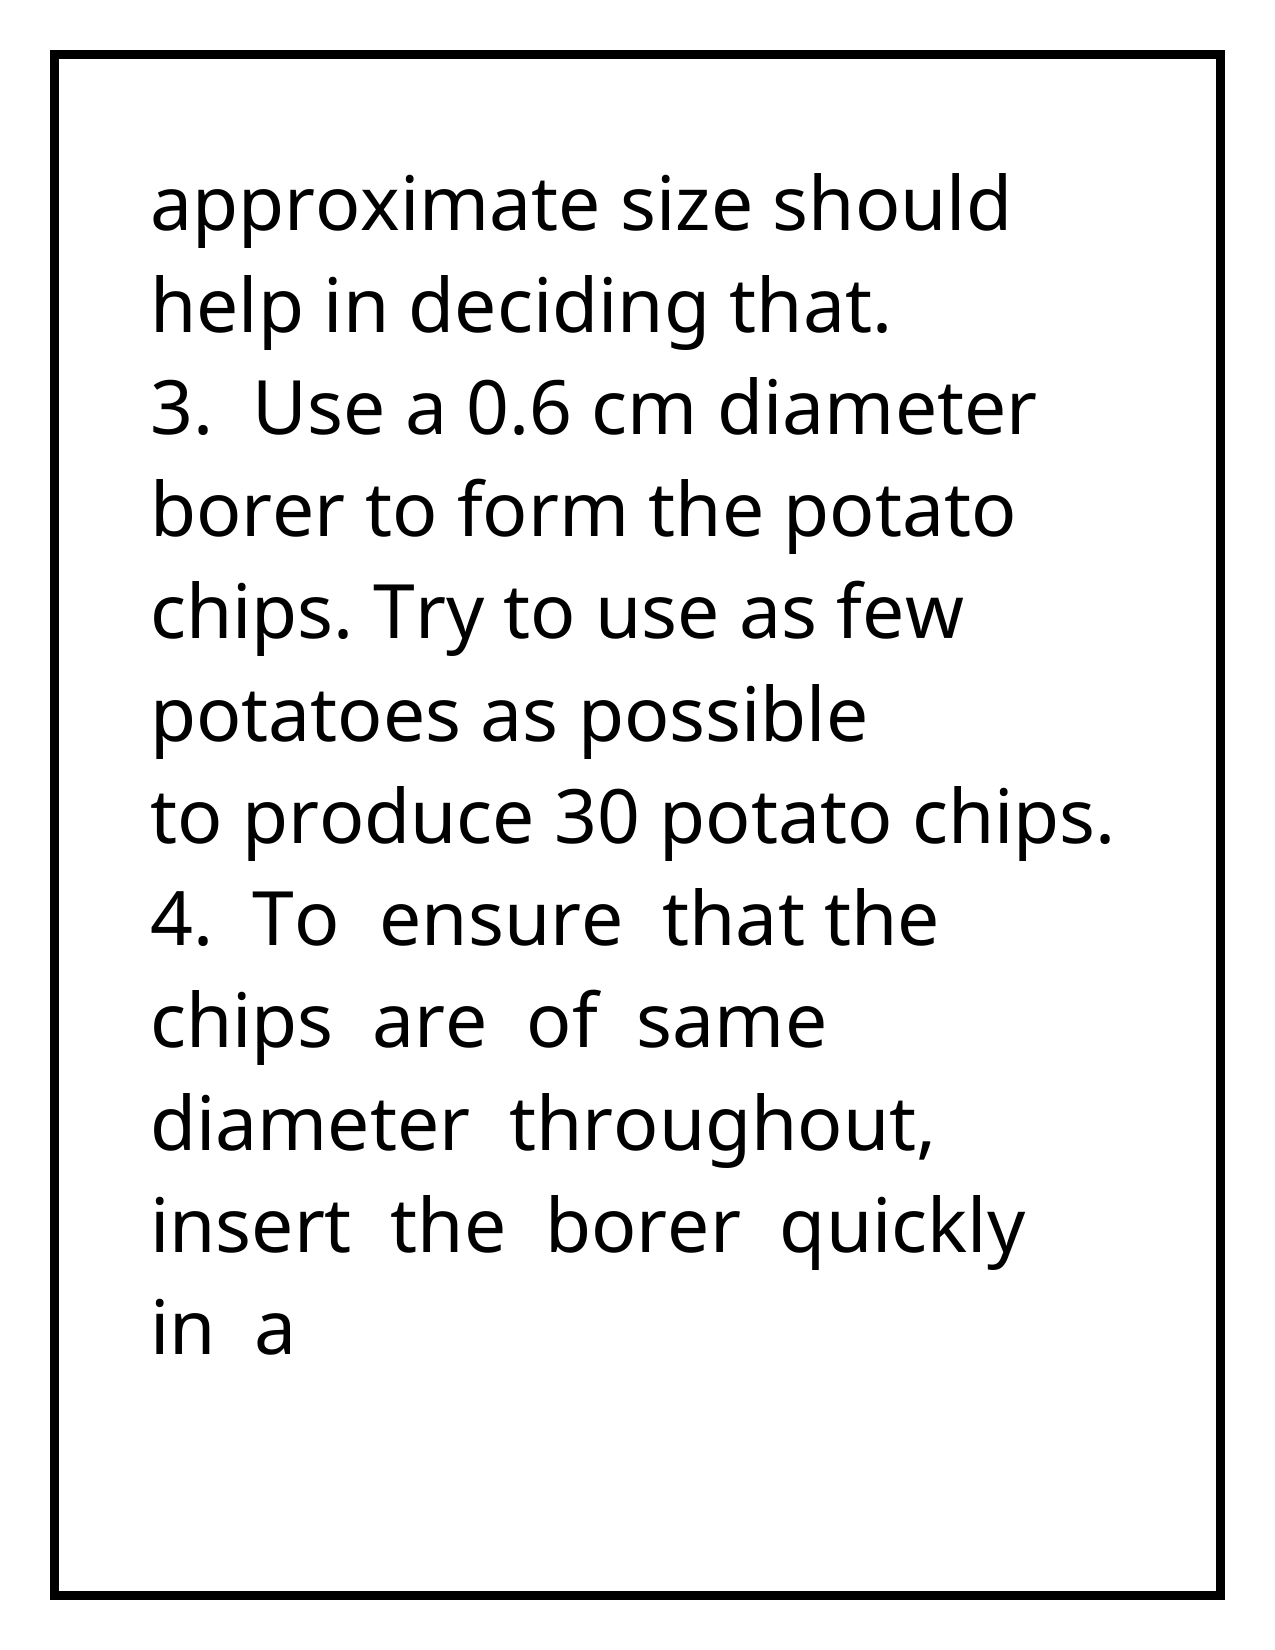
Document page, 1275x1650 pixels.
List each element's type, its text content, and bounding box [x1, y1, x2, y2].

text 3. Use a 0.6 cm diameter borer to form the potato chips. Try to use as few potatoes as possible [150, 354, 1125, 763]
text to produce 30 potato chips. [150, 763, 1125, 865]
text approximate size should help in deciding that. [150, 150, 1125, 354]
text 4. To ensure that the chips are of same diameter throughout, insert the borer quickly in a [150, 865, 1125, 1376]
